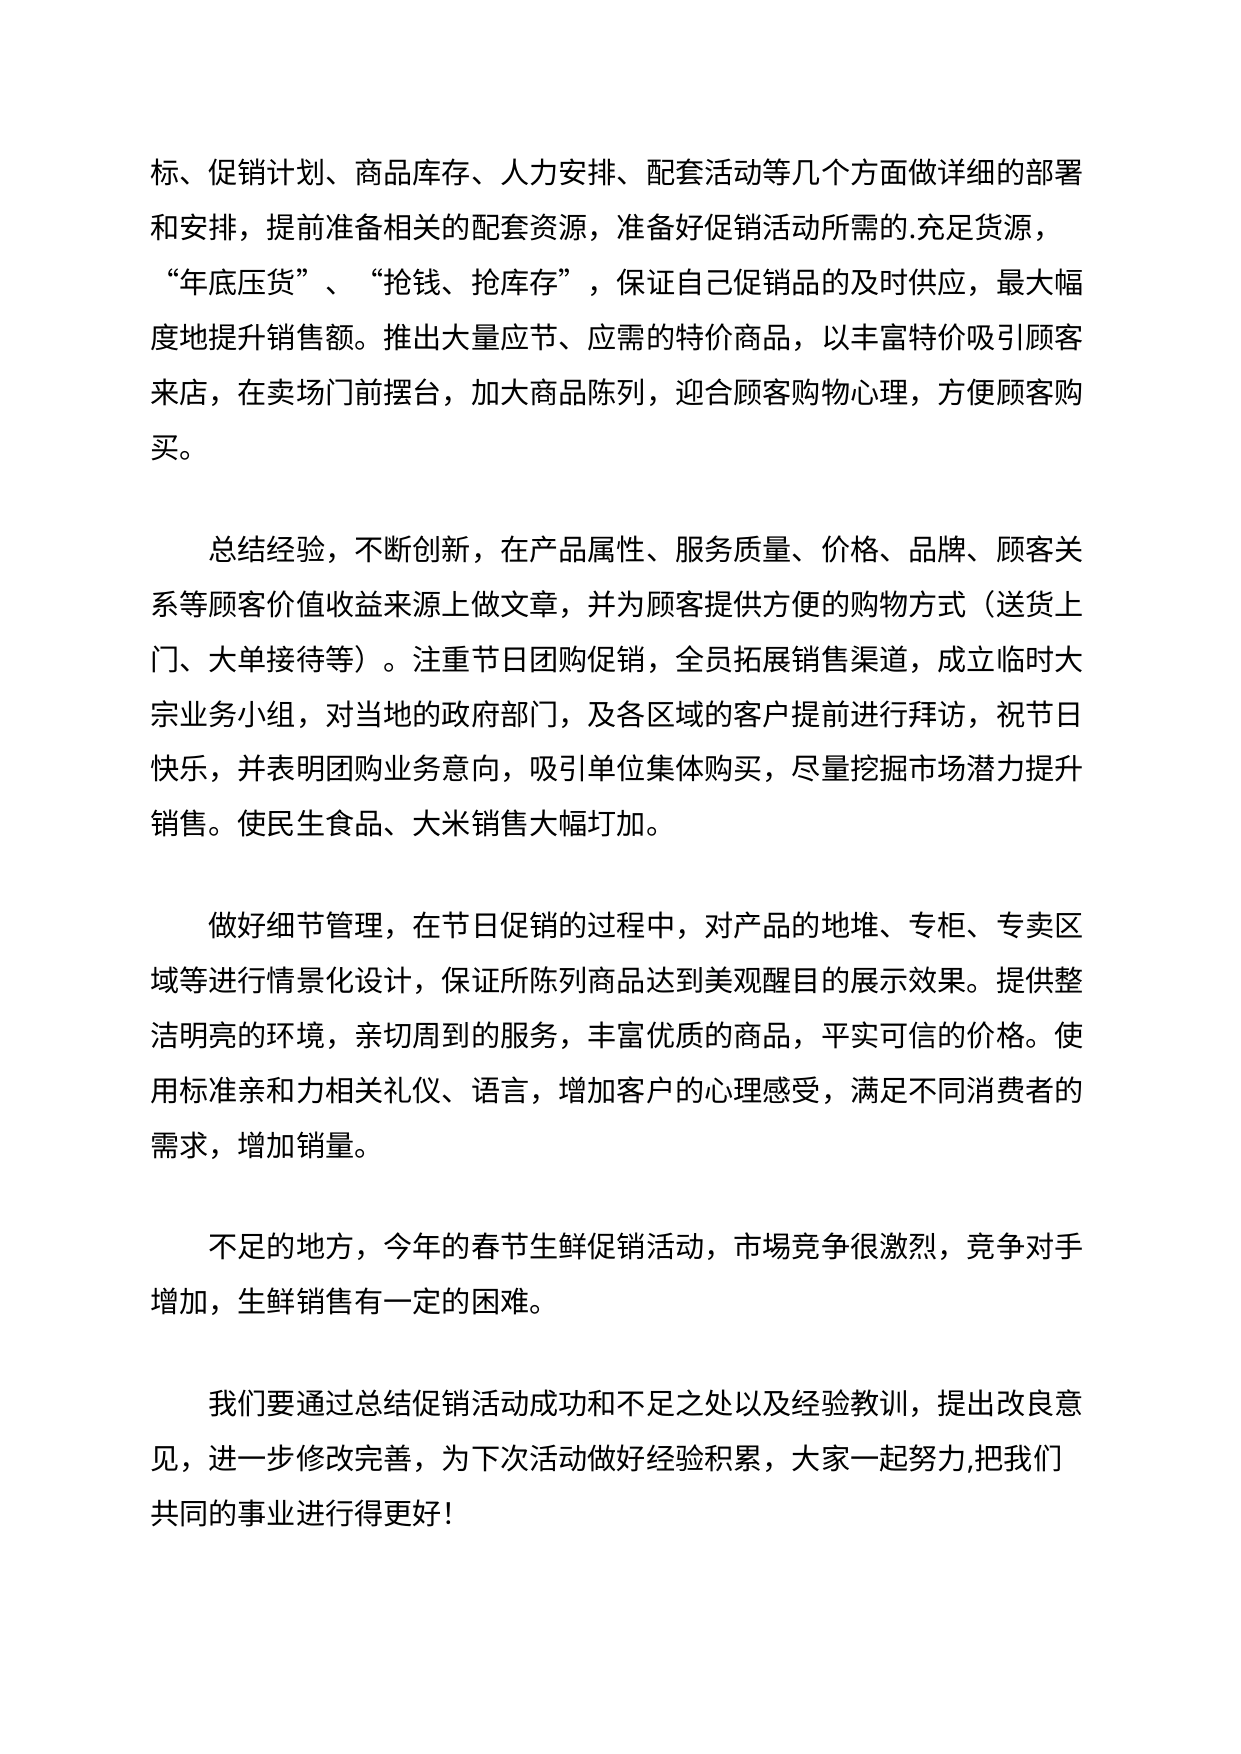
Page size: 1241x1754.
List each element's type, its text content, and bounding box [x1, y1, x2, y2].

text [150, 150, 1090, 467]
text 我们要通过总结促销活动成功和不足之处以及经验教训，提出改良意见，进一步修改完善，为下次活动做好经验积累，大家一起努力,把我们共同的事业进行得更好！ [150, 1381, 1090, 1533]
text 做好细节管理，在节日促销的过程中，对产品的地堆、专柜、专卖区域等进行情景化设计，保证所陈列商品达到美观醒目的展示效果。提供整洁明亮的环境，亲切周到的服务，丰富优质的商品，平实可信的价格。使用标准亲和力相关礼仪、语言，增加客户的心理感受，满足不同消费者的需求，增加销量。 [150, 903, 1090, 1164]
text 总结经验，不断创新，在产品属性、服务质量、价格、品牌、顾客关系等顾客价值收益来源上做文章，并为顾客提供方便的购物方式（送货上门、大单接待等）。注重节日团购促销，全员拓展销售渠道，成立临时大宗业务小组，对当地的政府部门，及各区域的客户提前进行拜访，祝节日快乐，并表明团购业务意向，吸引单位集体购买，尽量挖掘市场潜力提升销售。使民生食品、大米销售大幅圢加。 [150, 526, 1090, 843]
text 不足的地方，今年的春节生鲜促销活动，市埸竞争很激烈，竞争对手增加，生鲜销售有一定的困难。 [150, 1224, 1090, 1321]
